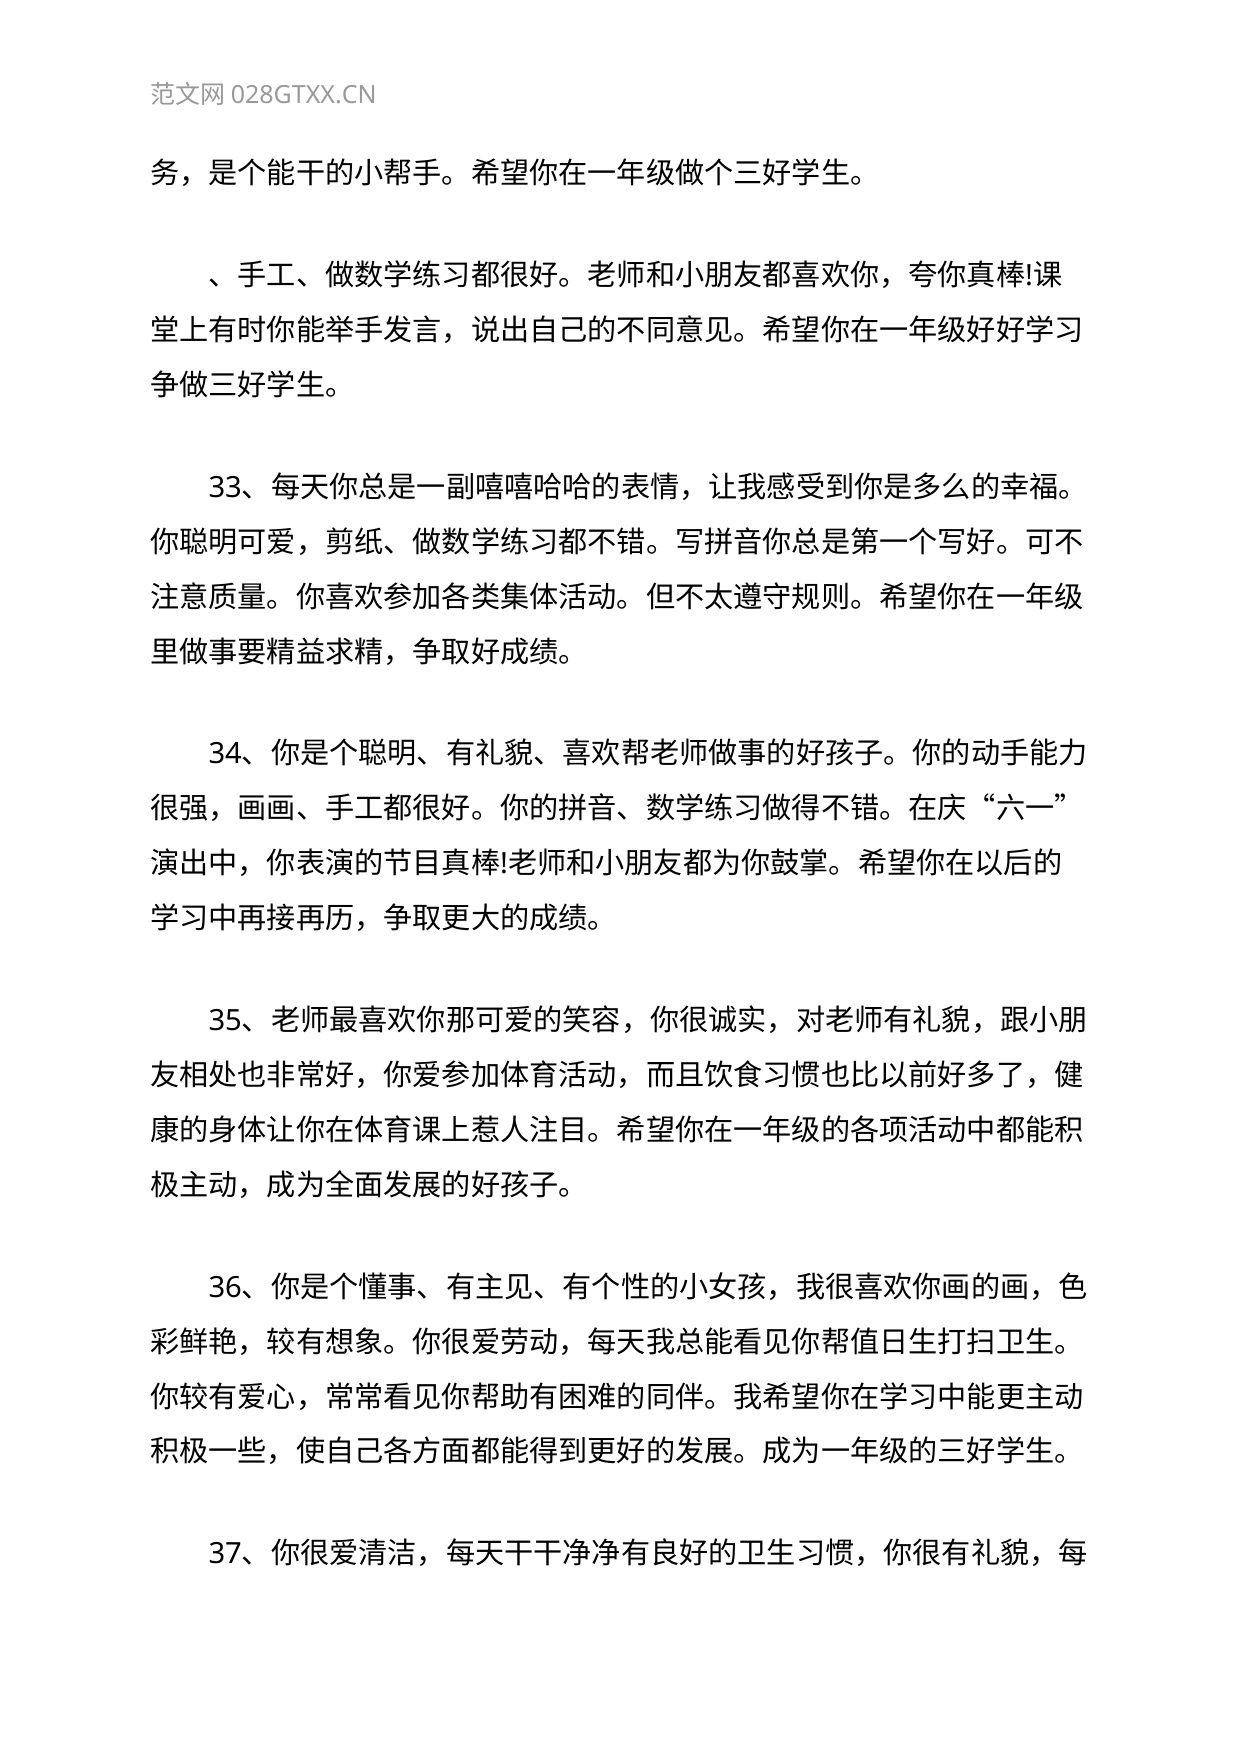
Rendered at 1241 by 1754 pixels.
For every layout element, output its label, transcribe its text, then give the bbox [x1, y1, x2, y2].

text 36、你是个懂事、有主见、有个性的小女孩，我很喜欢你画的画，色彩鲜艳，较有想象。你很爱劳动，每天我总能看见你帮值日生打扫卫生。你较有爱心，常常看见你帮助有困难的同伴。我希望你在学习中能更主动积极一些，使自己各方面都能得到更好的发展。成为一年级的三好学生。 [150, 1263, 1090, 1470]
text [150, 1530, 1090, 1572]
text 、手工、做数学练习都很好。老师和小朋友都喜欢你，夸你真棒!课堂上有时你能举手发言，说出自己的不同意见。希望你在一年级好好学习争做三好学生。 [150, 252, 1090, 404]
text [150, 150, 1090, 192]
text 33、每天你总是一副嘻嘻哈哈的表情，让我感受到你是多么的幸福。你聪明可爱，剪纸、做数学练习都不错。写拼音你总是第一个写好。可不注意质量。你喜欢参加各类集体活动。但不太遵守规则。希望你在一年级里做事要精益求精，争取好成绩。 [150, 463, 1090, 671]
text 34、你是个聪明、有礼貌、喜欢帮老师做事的好孩子。你的动手能力很强，画画、手工都很好。你的拼音、数学练习做得不错。在庆“六一”演出中，你表演的节目真棒!老师和小朋友都为你鼓掌。希望你在以后的学习中再接再历，争取更大的成绩。 [150, 730, 1090, 937]
text 35、老师最喜欢你那可爱的笑容，你很诚实，对老师有礼貌，跟小朋友相处也非常好，你爱参加体育活动，而且饮食习惯也比以前好多了，健康的身体让你在体育课上惹人注目。希望你在一年级的各项活动中都能积极主动，成为全面发展的好孩子。 [150, 997, 1090, 1204]
